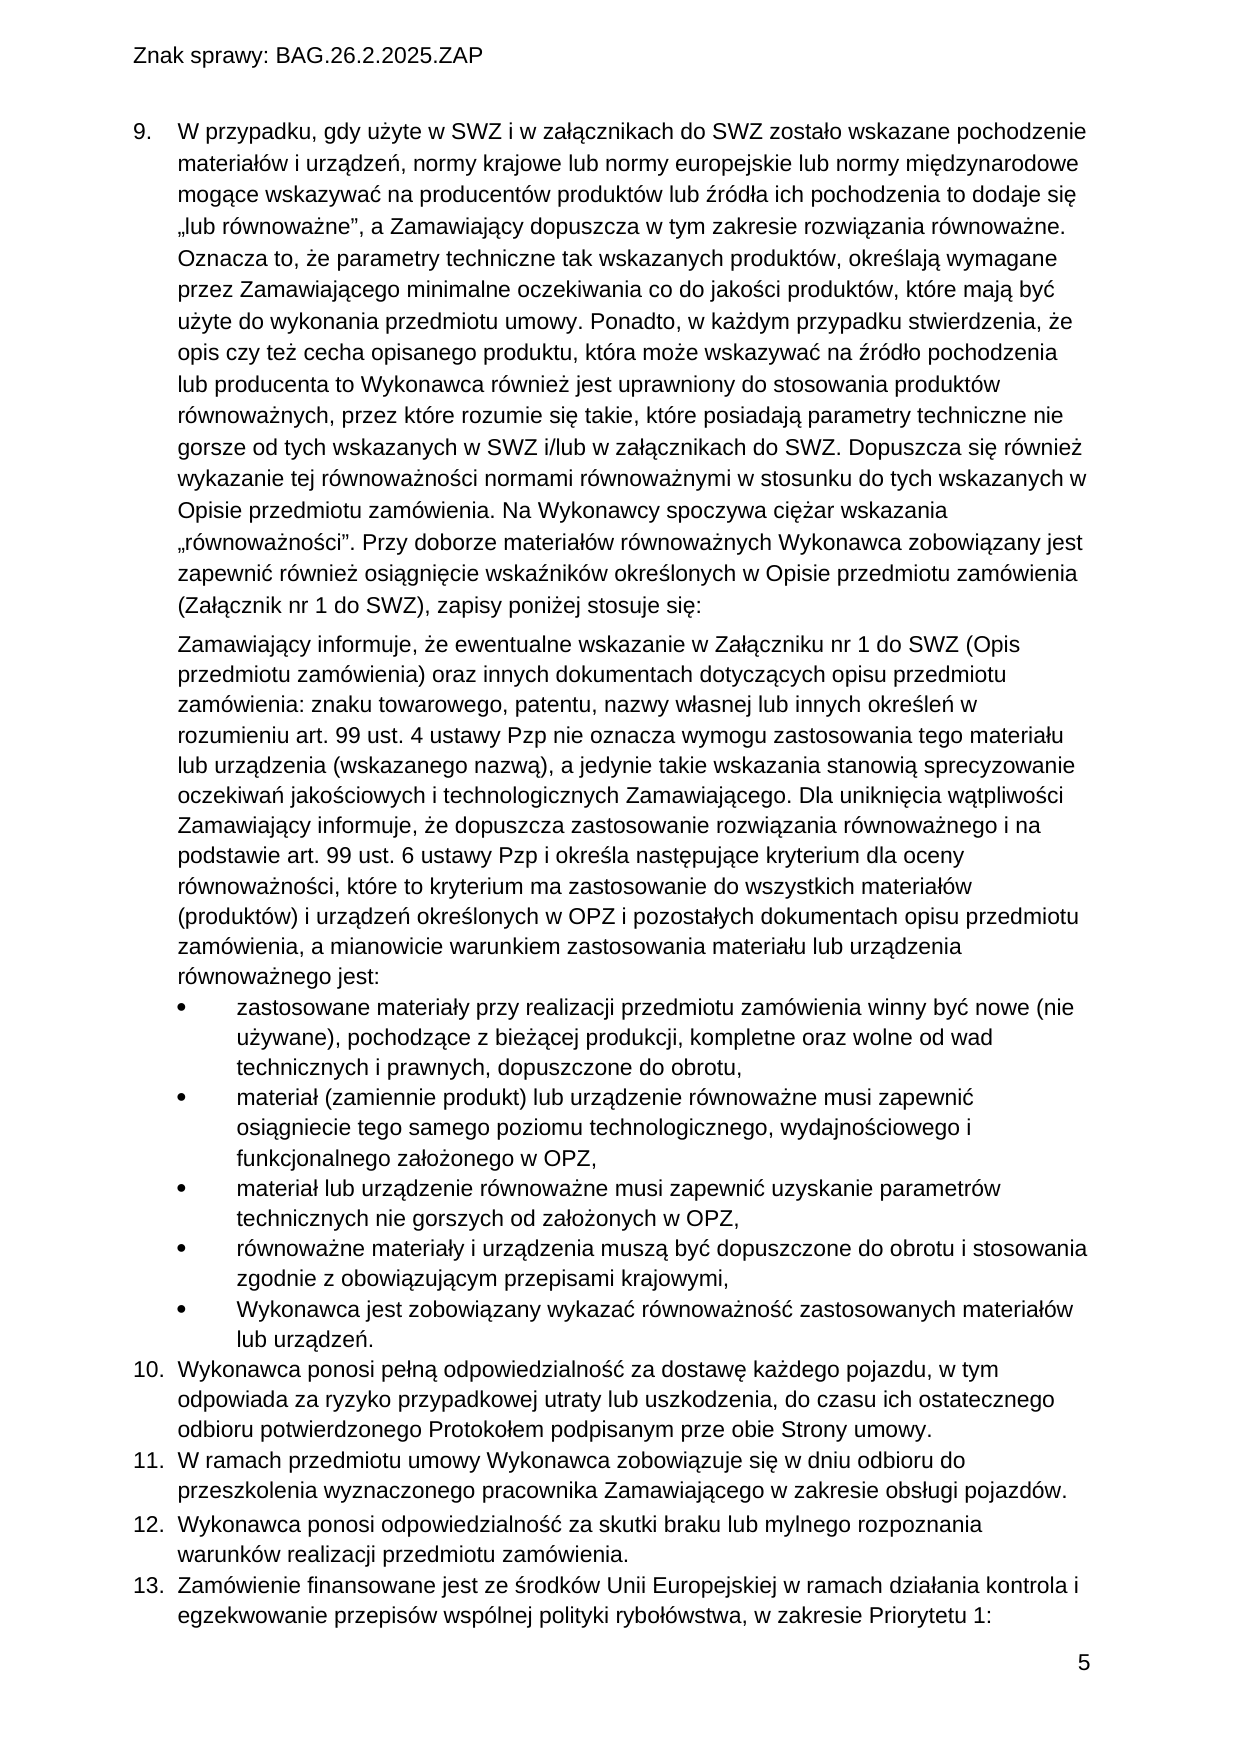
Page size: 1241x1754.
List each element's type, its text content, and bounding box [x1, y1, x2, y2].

list W ramach przedmiotu umowy Wykonawca zobowiązuje się w dniu odbioru do przeszkolenia wyznaczonego pracownika Zamawiającego w zakresie obsługi pojazdów. [133, 1447, 1090, 1503]
list materiał lub urządzenie równoważne musi zapewnić uzyskanie parametrów technicznych nie gorszych od założonych w OPZ, [177, 1175, 1090, 1231]
list Wykonawca ponosi pełną odpowiedzialność za dostawę każdego pojazdu, w tym odpowiada za ryzyko przypadkowej utraty lub uszkodzenia, do czasu ich ostatecznego odbioru potwierdzonego Protokołem podpisanym prze obie Strony umowy. [133, 1356, 1090, 1443]
list równoważne materiały i urządzenia muszą być dopuszczone do obrotu i stosowania zgodnie z obowiązującym przepisami krajowymi, [177, 1235, 1090, 1292]
list Wykonawca ponosi odpowiedzialność za skutki braku lub mylnego rozpoznania warunków realizacji przedmiotu zamówienia. [133, 1511, 1090, 1568]
list W przypadku, gdy użyte w SWZ i w załącznikach do SWZ zostało wskazane pochodzenie materiałów i urządzeń, normy krajowe lub normy europejskie lub normy międzynarodowe mogące wskazywać na producentów produktów lub źródła ich pochodzenia to dodaje się „lub równoważne”, a Zamawiający dopuszcza w tym zakresie rozwiązania równoważne. Oznacza to, że parametry techniczne tak wskazanych produktów, określają wymagane przez Zamawiającego minimalne oczekiwania co do jakości produktów, które mają być użyte do wykonania przedmiotu umowy. Ponadto, w każdym przypadku stwierdzenia, że opis czy też cecha opisanego produktu, która może wskazywać na źródło pochodzenia lub producenta to Wykonawca również jest uprawniony do stosowania produktów równoważnych, przez które rozumie się takie, które posiadają parametry techniczne nie gorsze od tych wskazanych w SWZ i/lub w załącznikach do SWZ. Dopuszcza się również wykazanie tej równoważności normami równoważnymi w stosunku do tych wskazanych w Opisie przedmiotu zamówienia. Na Wykonawcy spoczywa ciężar wskazania „równoważności”. Przy doborze materiałów równoważnych Wykonawca zobowiązany jest zapewnić również osiągnięcie wskaźników określonych w Opisie przedmiotu zamówienia (Załącznik nr 1 do SWZ), zapisy poniżej stosuje się: [133, 118, 1090, 618]
list zastosowane materiały przy realizacji przedmiotu zamówienia winny być nowe (nie używane), pochodzące z bieżącej produkcji, kompletne oraz wolne od wad technicznych i prawnych, dopuszczone do obrotu, [177, 993, 1090, 1080]
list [133, 1572, 1090, 1628]
list Wykonawca jest zobowiązany wykazać równoważność zastosowanych materiałów lub urządzeń. [177, 1296, 1090, 1352]
list materiał (zamiennie produkt) lub urządzenie równoważne musi zapewnić osiągniecie tego samego poziomu technologicznego, wydajnościowego i funkcjonalnego założonego w OPZ, [177, 1084, 1090, 1171]
text Zamawiający informuje, że ewentualne wskazanie w Załączniku nr 1 do SWZ (Opis przedmiotu zamówienia) oraz innych dokumentach dotyczących opisu przedmiotu zamówienia: znaku towarowego, patentu, nazwy własnej lub innych określeń w rozumieniu art. 99 ust. 4 ustawy Pzp nie oznacza wymogu zastosowania tego materiału lub urządzenia (wskazanego nazwą), a jedynie takie wskazania stanowią sprecyzowanie oczekiwań jakościowych i technologicznych Zamawiającego. Dla uniknięcia wątpliwości Zamawiający informuje, że dopuszcza zastosowanie rozwiązania równoważnego i na podstawie art. 99 ust. 6 ustawy Pzp i określa następujące kryterium dla oceny równoważności, które to kryterium ma zastosowanie do wszystkich materiałów (produktów) i urządzeń określonych w OPZ i pozostałych dokumentach opisu przedmiotu zamówienia, a mianowicie warunkiem zastosowania materiału lub urządzenia równoważnego jest: [177, 631, 1090, 989]
